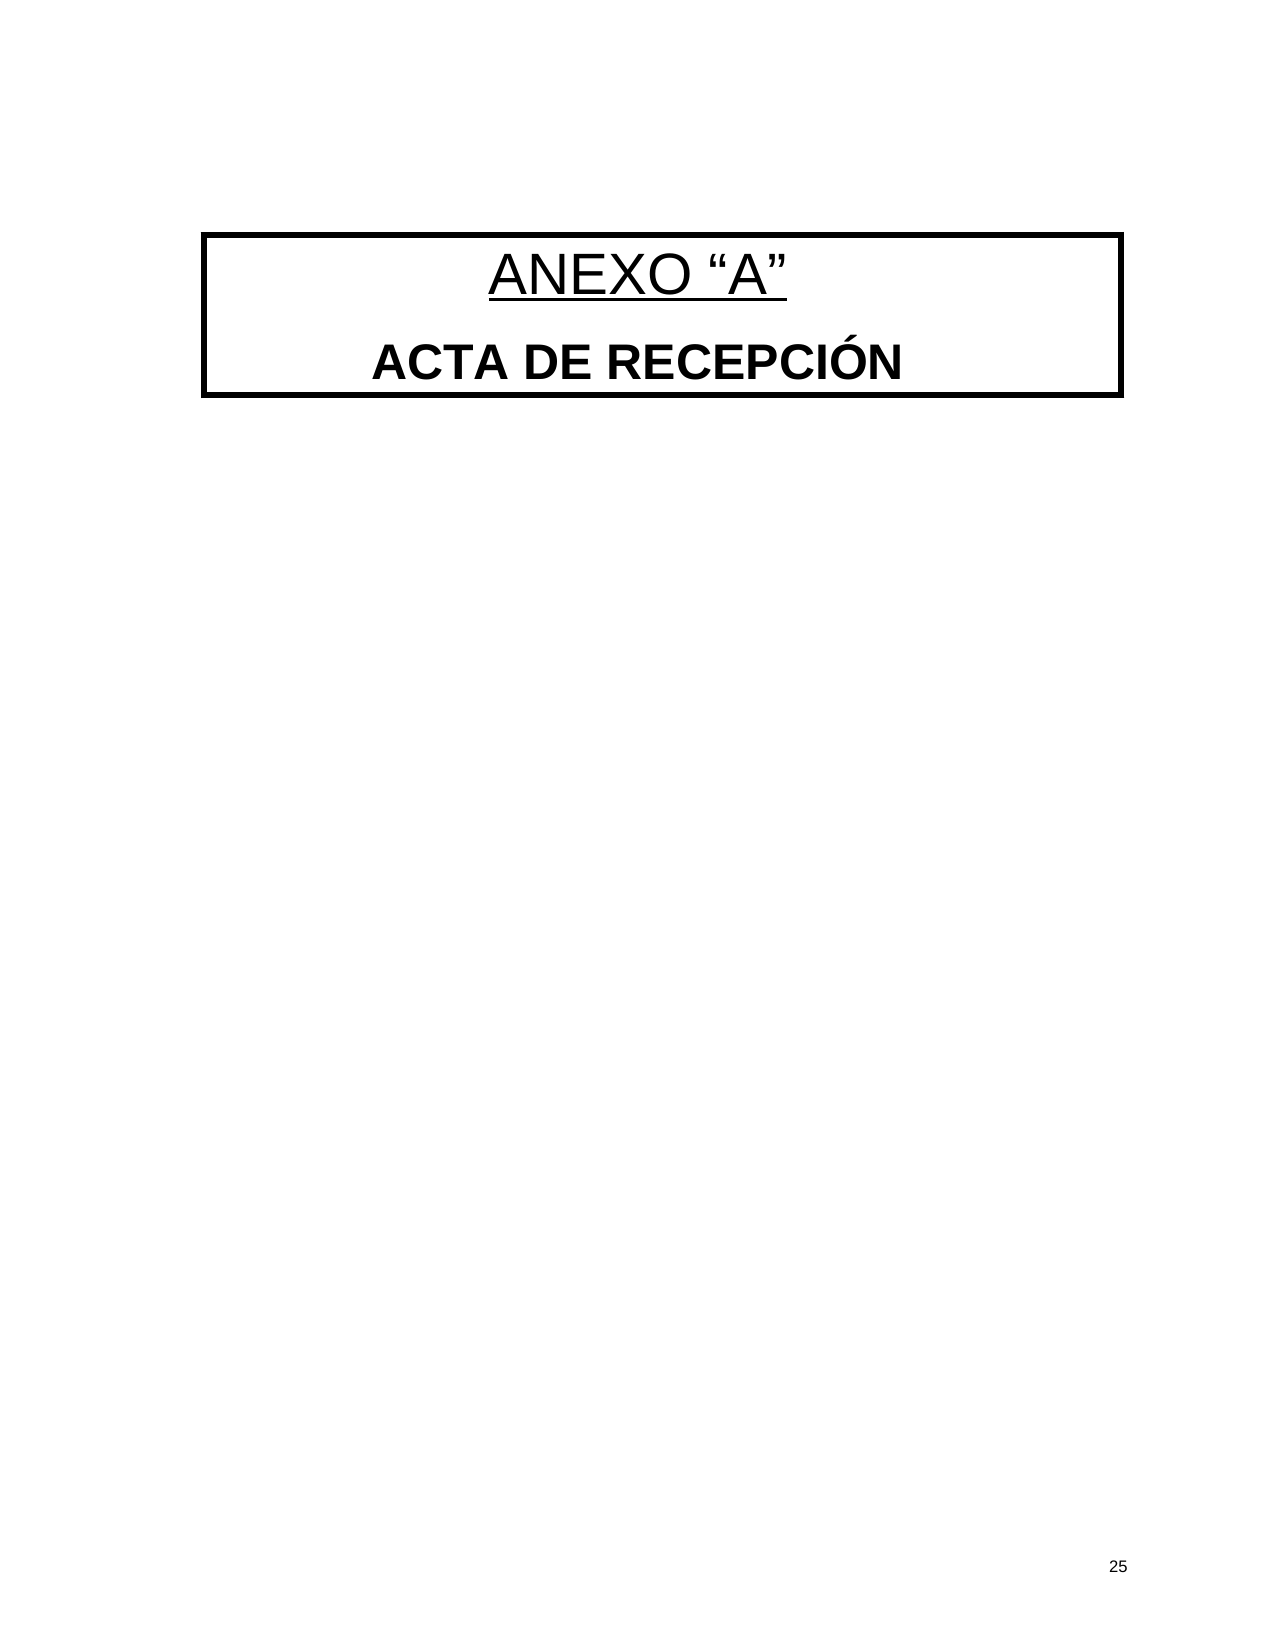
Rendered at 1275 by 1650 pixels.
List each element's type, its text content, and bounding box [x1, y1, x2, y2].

text ANEXO “A” [207, 238, 1118, 307]
text ACTA DE RECEPCIÓN [207, 324, 1118, 392]
